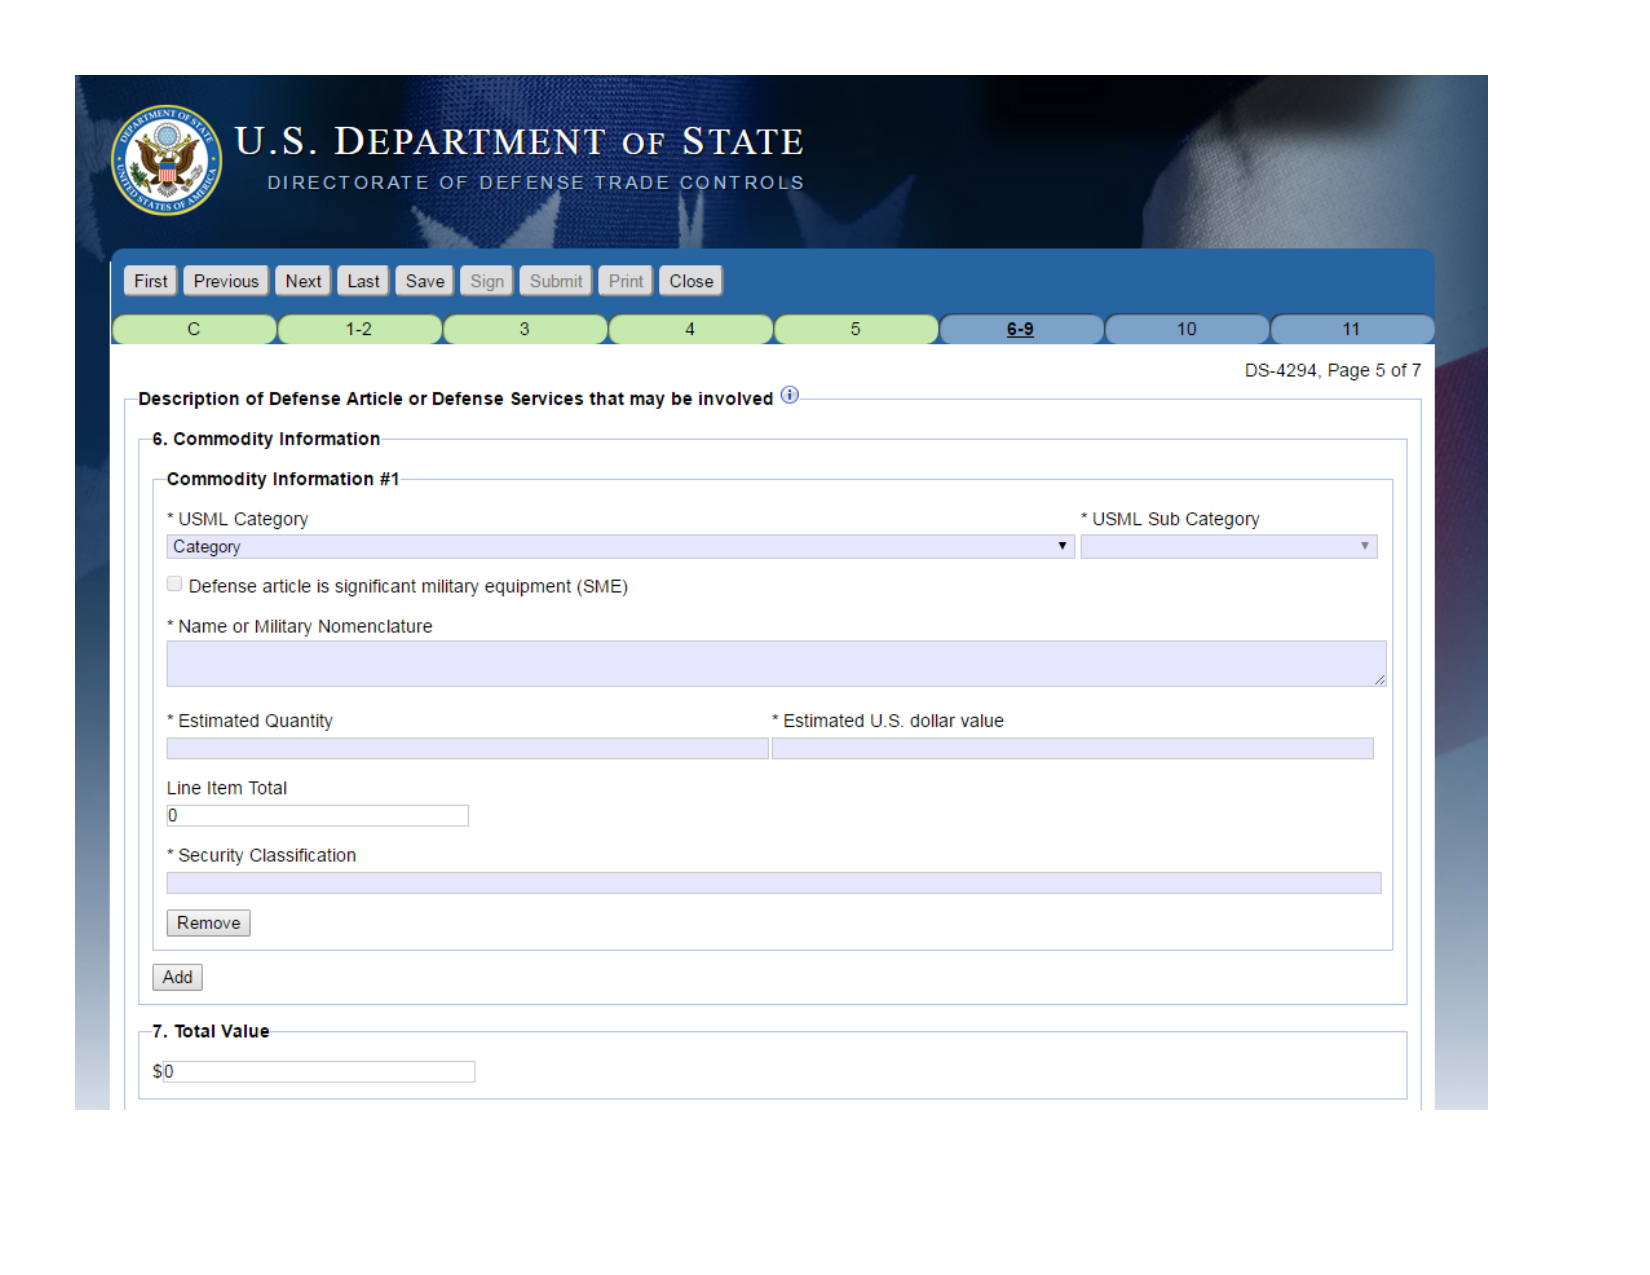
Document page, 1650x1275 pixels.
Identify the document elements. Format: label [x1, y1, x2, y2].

picture [75, 75, 1488, 1110]
